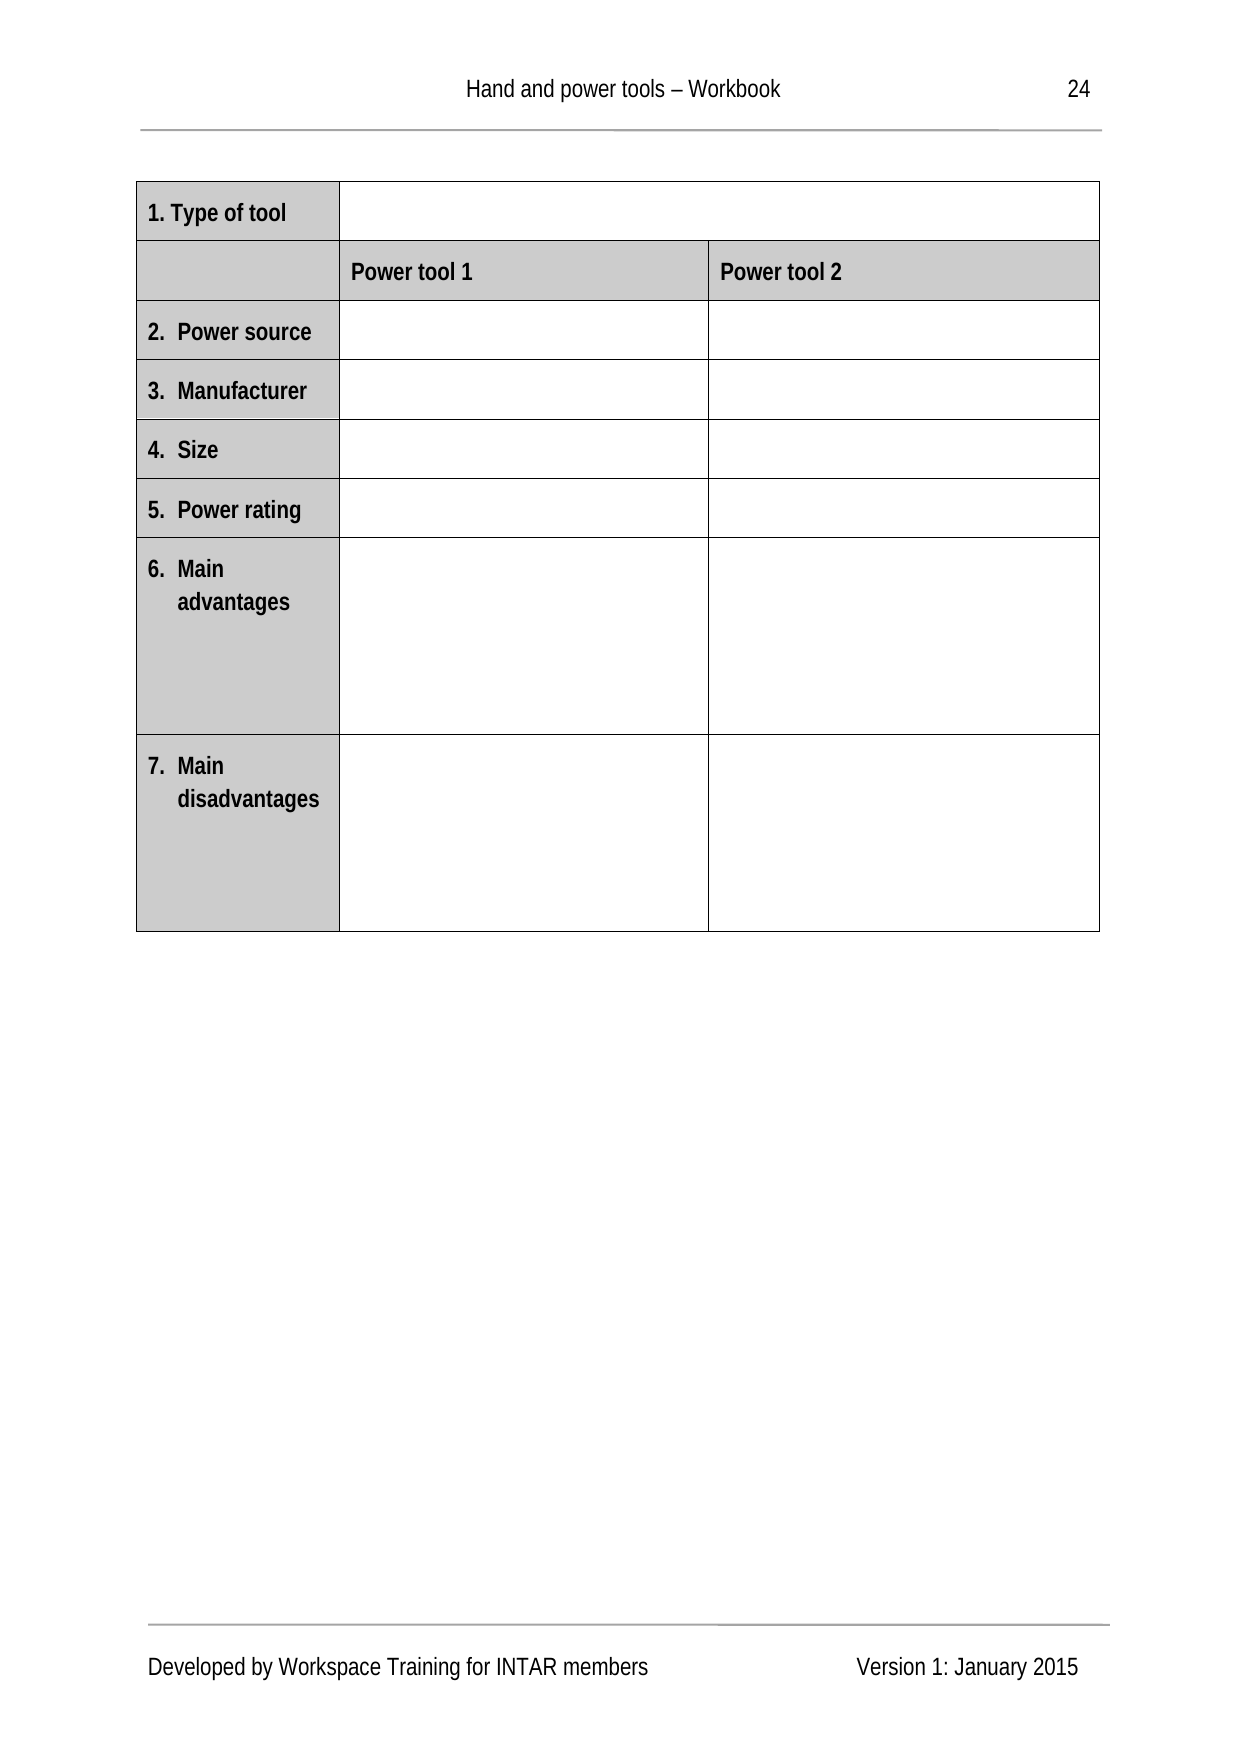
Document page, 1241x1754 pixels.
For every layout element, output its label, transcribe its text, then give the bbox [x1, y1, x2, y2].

table_cell 5. Power rating [137, 479, 339, 537]
table_cell 6. Main advantages [137, 538, 339, 734]
table_cell [709, 420, 1099, 478]
table_cell 3. Manufacturer [137, 360, 339, 418]
table_cell [709, 360, 1099, 418]
table_cell [137, 241, 339, 300]
table_cell [340, 479, 708, 537]
table_cell 2. Power source [137, 301, 339, 359]
table_cell [340, 735, 708, 931]
table_cell [340, 360, 708, 418]
table_cell [340, 301, 708, 359]
table_cell 7. Main disadvantages [137, 735, 339, 931]
table_cell [709, 735, 1099, 931]
table_cell [709, 479, 1099, 537]
table_cell 4. Size [137, 420, 339, 478]
table_cell [340, 538, 708, 734]
table_header [340, 182, 1099, 240]
table_cell Power tool 1 [340, 241, 708, 300]
table_header 1. Type of tool [137, 182, 339, 240]
table_cell [709, 538, 1099, 734]
table_cell Power tool 2 [709, 241, 1099, 300]
table_cell [340, 420, 708, 478]
table_cell [709, 301, 1099, 359]
